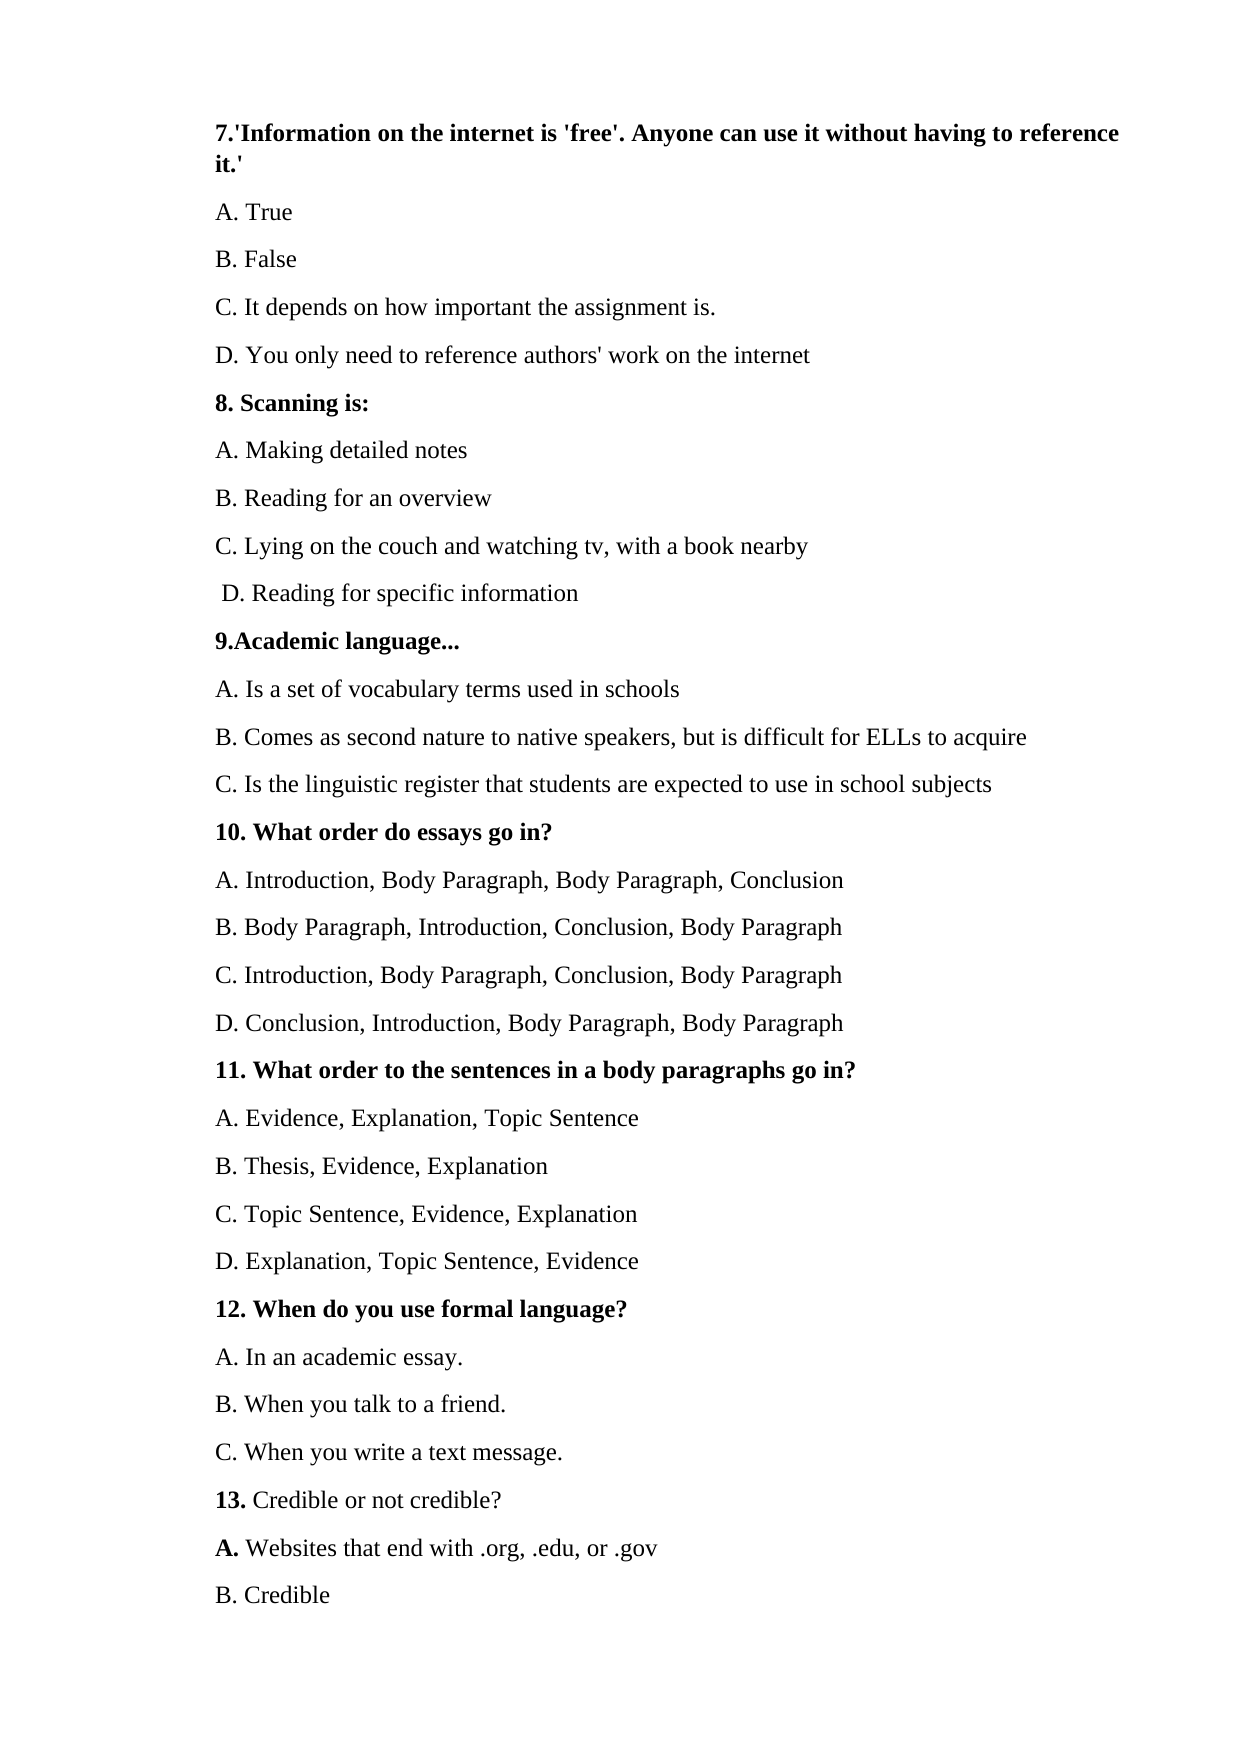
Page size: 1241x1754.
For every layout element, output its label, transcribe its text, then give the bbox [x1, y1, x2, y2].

text A. Websites that end with .org, .edu, or .gov [215, 1533, 1152, 1561]
text D. Conclusion, Introduction, Body Paragraph, Body Paragraph [215, 1008, 1152, 1037]
text A. Evidence, Explanation, Topic Sentence [215, 1103, 1152, 1132]
text 12. When do you use formal language? [215, 1294, 1152, 1323]
text B. Body Paragraph, Introduction, Conclusion, Body Paragraph [215, 912, 1152, 941]
text A. In an academic essay. [215, 1342, 1152, 1371]
text A. Making detailed notes [215, 435, 1152, 464]
text B. When you talk to a friend. [215, 1389, 1152, 1418]
text 8. Scanning is: [215, 388, 1152, 416]
text C. Introduction, Body Paragraph, Conclusion, Body Paragraph [215, 960, 1152, 989]
text B. Thesis, Evidence, Explanation [215, 1151, 1152, 1180]
text B. Reading for an overview [215, 483, 1152, 512]
text D. Explanation, Topic Sentence, Evidence [215, 1246, 1152, 1275]
text 10. What order do essays go in? [215, 817, 1152, 846]
text C. It depends on how important the assignment is. [215, 292, 1152, 321]
text D. You only need to reference authors' work on the internet [215, 340, 1152, 369]
text D. Reading for specific information [215, 578, 1152, 607]
text A. Is a set of vocabulary terms used in schools [215, 674, 1152, 703]
text A. Introduction, Body Paragraph, Body Paragraph, Conclusion [215, 865, 1152, 893]
text B. False [215, 244, 1152, 273]
text 9.Academic language... [215, 626, 1152, 655]
text C. Topic Sentence, Evidence, Explanation [215, 1199, 1152, 1227]
text A. True [215, 197, 1152, 226]
text C. When you write a text message. [215, 1437, 1152, 1466]
text 7.'Information on the internet is 'free'. Anyone can use it without having to reference it.' [215, 118, 1152, 178]
text C. Is the linguistic register that students are expected to use in school subjects [215, 769, 1152, 798]
text 11. What order to the sentences in a body paragraphs go in? [215, 1056, 1152, 1084]
text B. Comes as second nature to native speakers, but is difficult for ELLs to acquire [215, 722, 1152, 750]
text C. Lying on the couch and watching tv, with a book nearby [215, 531, 1152, 559]
text 13. Credible or not credible? [215, 1485, 1152, 1514]
text B. Credible [215, 1580, 1152, 1609]
